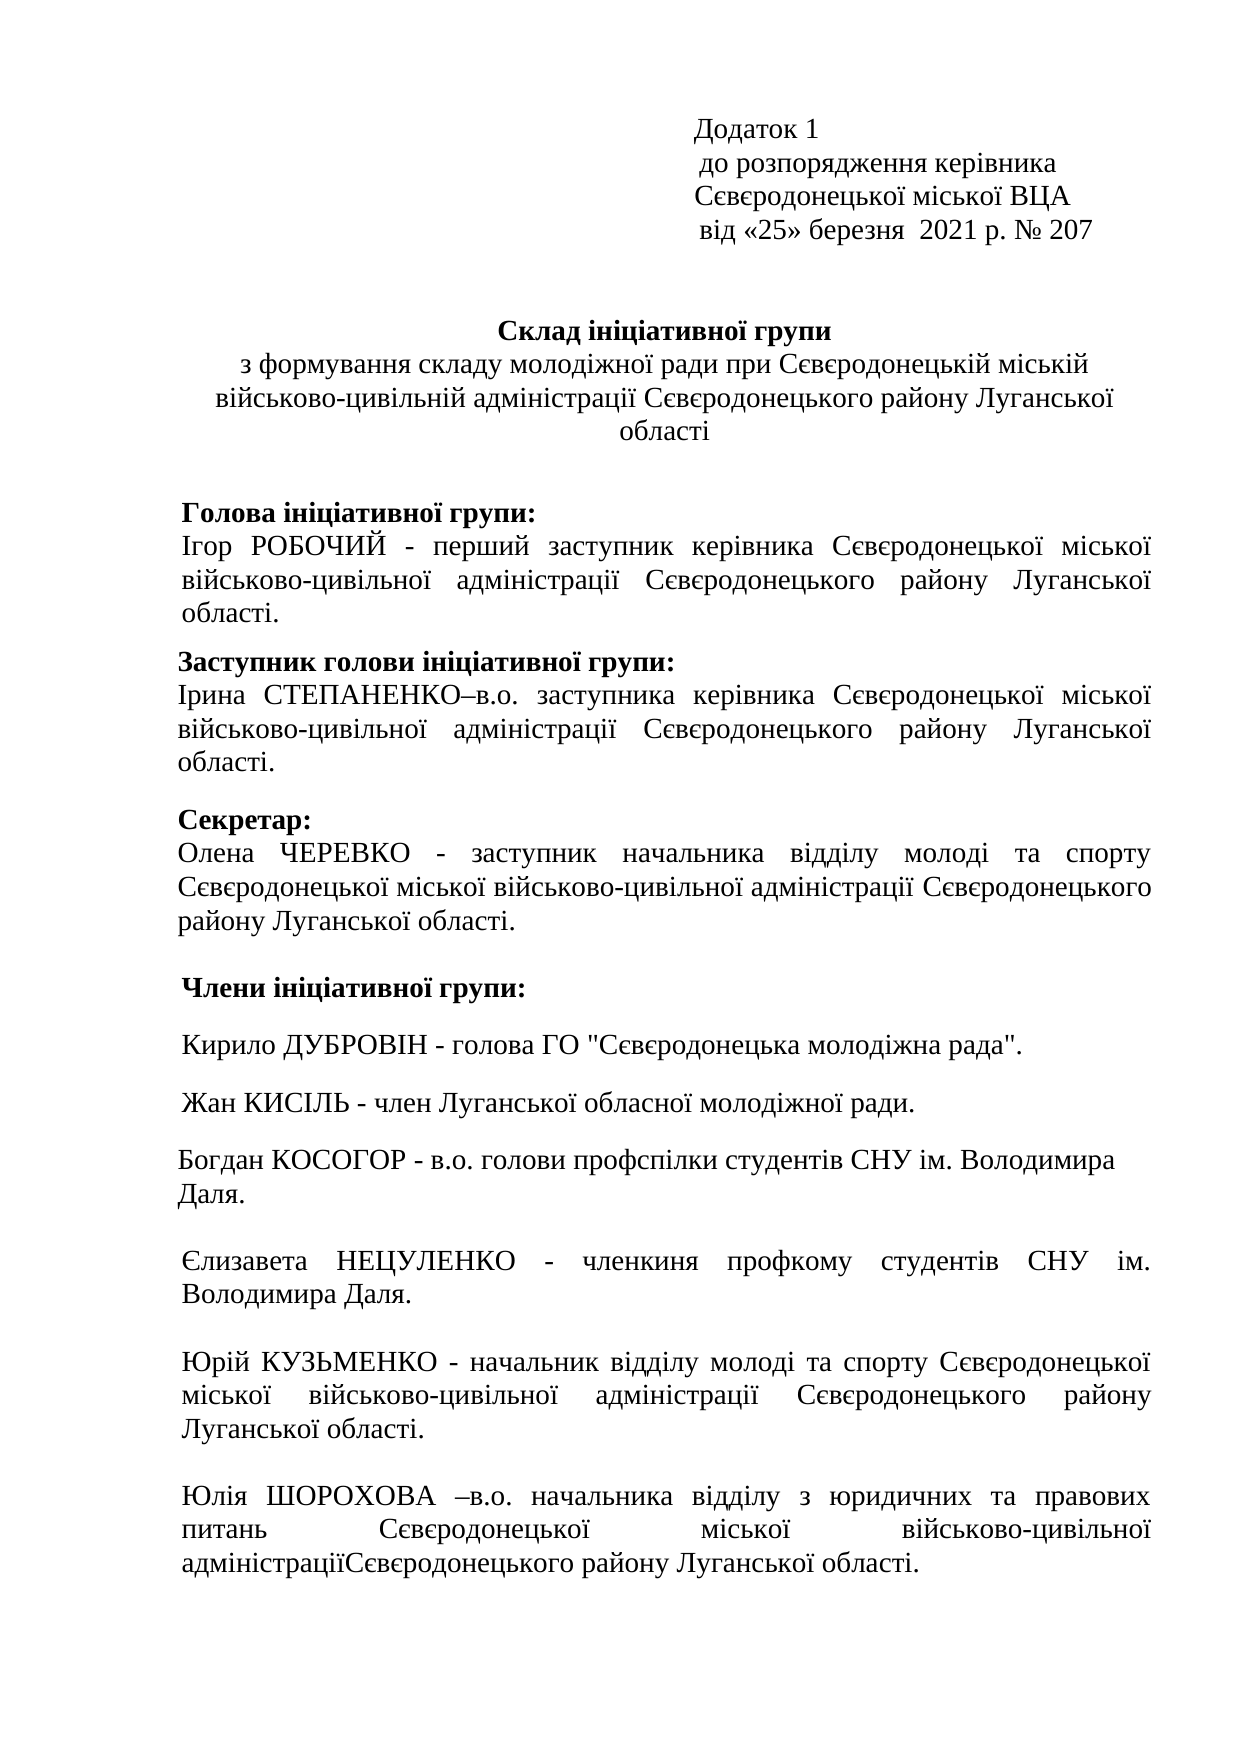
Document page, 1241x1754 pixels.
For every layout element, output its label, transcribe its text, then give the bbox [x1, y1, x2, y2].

text Заступник голови ініціативної групи: [177, 644, 1152, 677]
text з формування складу молодіжної ради при Сєвєродонецькій міській військово-цивільній адміністрації Сєвєродонецького району Луганської області [177, 346, 1152, 447]
text Додаток 1 [620, 111, 1152, 145]
text Олена ЧЕРЕВКО - заступник начальника відділу молоді та спорту Сєвєродонецької міської військово-цивільної адміністрації Сєвєродонецького району Луганської області. [177, 836, 1152, 936]
text Члени ініціативної групи: [181, 970, 1152, 1003]
text Жан КИСІЛЬ - член Луганської обласної молодіжної ради. [181, 1085, 1152, 1118]
text Юрій КУЗЬМЕНКО - начальник відділу молоді та спорту Сєвєродонецької міської військово-цивільної адміністрації Сєвєродонецького району Луганської області. [181, 1344, 1152, 1444]
text до розпорядження керівника [181, 145, 1152, 178]
text Кирило ДУБРОВІН - голова ГО "Сєвєродонецька молодіжна рада". [181, 1027, 1152, 1061]
text Голова ініціативної групи: [181, 495, 1152, 528]
text Юлія ШОРОХОВА –в.о. начальника відділу з юридичних та правових питань Сєвєродонецької міської військово-цивільної адміністраціїСєвєродонецького району Луганської області. [181, 1478, 1152, 1578]
text Сєвєродонецької міської ВЦА [181, 178, 1152, 212]
text Склад ініціативної групи [177, 313, 1152, 346]
text Ірина СТЕПАНЕНКО–в.о. заступника керівника Сєвєродонецької міської військово-цивільної адміністрації Сєвєродонецького району Луганської області. [177, 677, 1152, 778]
text Єлизавета НЕЦУЛЕНКО - членкиня профкому студентів СНУ ім. Володимира Даля. [181, 1243, 1152, 1310]
text Секретар: [177, 802, 1152, 836]
text від «25» березня 2021 р. № 207 [181, 212, 1152, 246]
text Богдан КОСОГОР - в.о. голови профспілки студентів СНУ ім. Володимира Даля. [177, 1142, 1152, 1209]
text Ігор РОБОЧИЙ - перший заступник керівника Сєвєродонецької міської військово-цивільної адміністрації Сєвєродонецького району Луганської області. [181, 528, 1152, 629]
